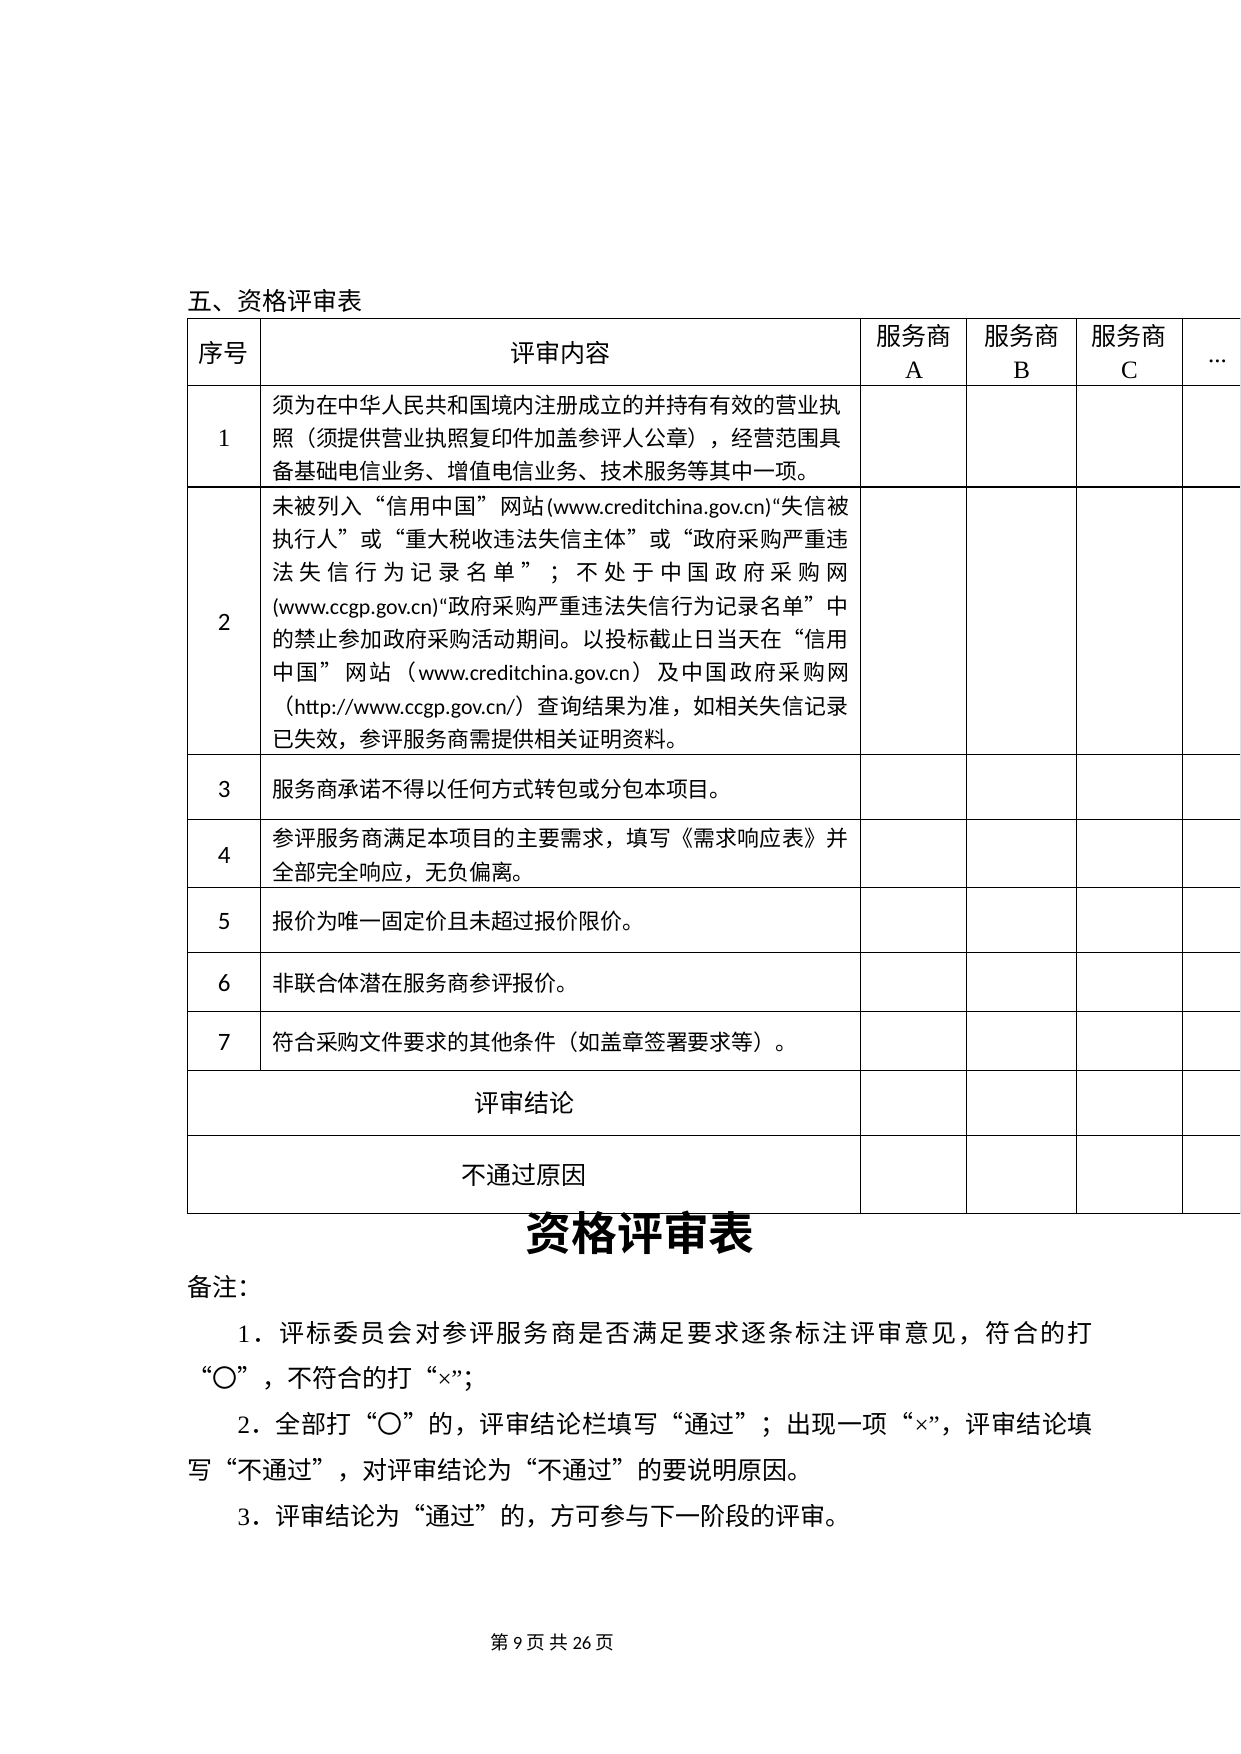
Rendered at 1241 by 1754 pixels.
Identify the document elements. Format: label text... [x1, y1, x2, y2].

table_cell 服务商承诺不得以任何方式转包或分包本项目。 [261, 755, 860, 819]
table_cell [967, 888, 1076, 952]
table_cell [1077, 953, 1182, 1011]
text 备注： [187, 1259, 1093, 1305]
table_cell 报价为唯一固定价且未超过报价限价。 [261, 888, 860, 952]
table_cell [1077, 386, 1182, 486]
table_cell 2 [188, 488, 260, 754]
table_cell 不通过原因 [188, 1136, 860, 1213]
table_cell 3 [188, 755, 260, 819]
table_cell 符合采购文件要求的其他条件（如盖章签署要求等）。 [261, 1012, 860, 1070]
table_header ... [1183, 319, 1240, 385]
table_cell [1077, 755, 1182, 819]
table_cell 评审结论 [188, 1071, 860, 1135]
text 3．评审结论为“通过”的，方可参与下一阶段的评审。 [187, 1489, 1093, 1534]
table_header 服务商A [861, 319, 966, 385]
table_cell [967, 1012, 1076, 1070]
table_header 服务商B [967, 319, 1076, 385]
table_cell 须为在中华人民共和国境内注册成立的并持有有效的营业执照（须提供营业执照复印件加盖参评人公章），经营范围具备基础电信业务、增值电信业务、技术服务等其中一项。 [261, 386, 860, 486]
table_header 服务商C [1077, 319, 1182, 385]
table_cell [861, 953, 966, 1011]
table_cell [1077, 1012, 1182, 1070]
table_cell 参评服务商满足本项目的主要需求，填写《需求响应表》并全部完全响应，无负偏离。 [261, 820, 860, 887]
table_cell [1077, 488, 1182, 754]
table_cell [861, 1136, 966, 1213]
table_cell [967, 953, 1076, 1011]
table_cell [861, 820, 966, 887]
table_cell 未被列入“信用中国”网站(www.creditchina.gov.cn)“失信被执行人”或“重大税收违法失信主体”或“政府采购严重违法失信行为记录名单”；不处于中国政府采购网(www.ccgp.gov.cn)“政府采购严重违法失信行为记录名单”中的禁止参加政府采购活动期间。以投标截止日当天在“信用中国”网站（www.creditchina.gov.cn）及中国政府采购网（http://www.ccgp.gov.cn/）查询结果为准，如相关失信记录已失效，参评服务商需提供相关证明资料。 [261, 488, 860, 754]
table_cell [1183, 1012, 1240, 1070]
table_cell [967, 1071, 1076, 1135]
table_cell [1183, 820, 1240, 887]
text 2．全部打“〇”的，评审结论栏填写“通过”；出现一项“×”，评审结论填写“不通过”，对评审结论为“不通过”的要说明原因。 [187, 1397, 1093, 1489]
table_cell [1077, 1136, 1182, 1213]
table_cell [1183, 1136, 1240, 1213]
table_cell 5 [188, 888, 260, 952]
table_cell [861, 386, 966, 486]
table_cell [967, 820, 1076, 887]
table_cell [1183, 1071, 1240, 1135]
table_cell 非联合体潜在服务商参评报价。 [261, 953, 860, 1011]
table_header 序号 [188, 319, 260, 385]
text 1．评标委员会对参评服务商是否满足要求逐条标注评审意见，符合的打“〇”，不符合的打“×”； [187, 1305, 1093, 1397]
table_cell [861, 755, 966, 819]
table_cell 7 [188, 1012, 260, 1070]
text 五、资格评审表 [187, 281, 1093, 318]
table_cell 6 [188, 953, 260, 1011]
table_header 评审内容 [261, 319, 860, 385]
table_cell [1077, 1071, 1182, 1135]
table_cell [1183, 755, 1240, 819]
table_cell [861, 888, 966, 952]
table_cell [861, 1012, 966, 1070]
table_cell [1183, 953, 1240, 1011]
table_cell [1077, 888, 1182, 952]
table_cell [967, 1136, 1076, 1213]
text 资格评审表 [187, 1214, 1093, 1259]
table_cell [967, 755, 1076, 819]
table_cell [861, 1071, 966, 1135]
table_cell 1 [188, 386, 260, 486]
table_cell [967, 488, 1076, 754]
table_cell [1077, 820, 1182, 887]
table_cell [1183, 488, 1240, 754]
table_cell [1183, 888, 1240, 952]
table_cell [1183, 386, 1240, 486]
table_cell [861, 488, 966, 754]
table_cell [967, 386, 1076, 486]
table_cell 4 [188, 820, 260, 887]
